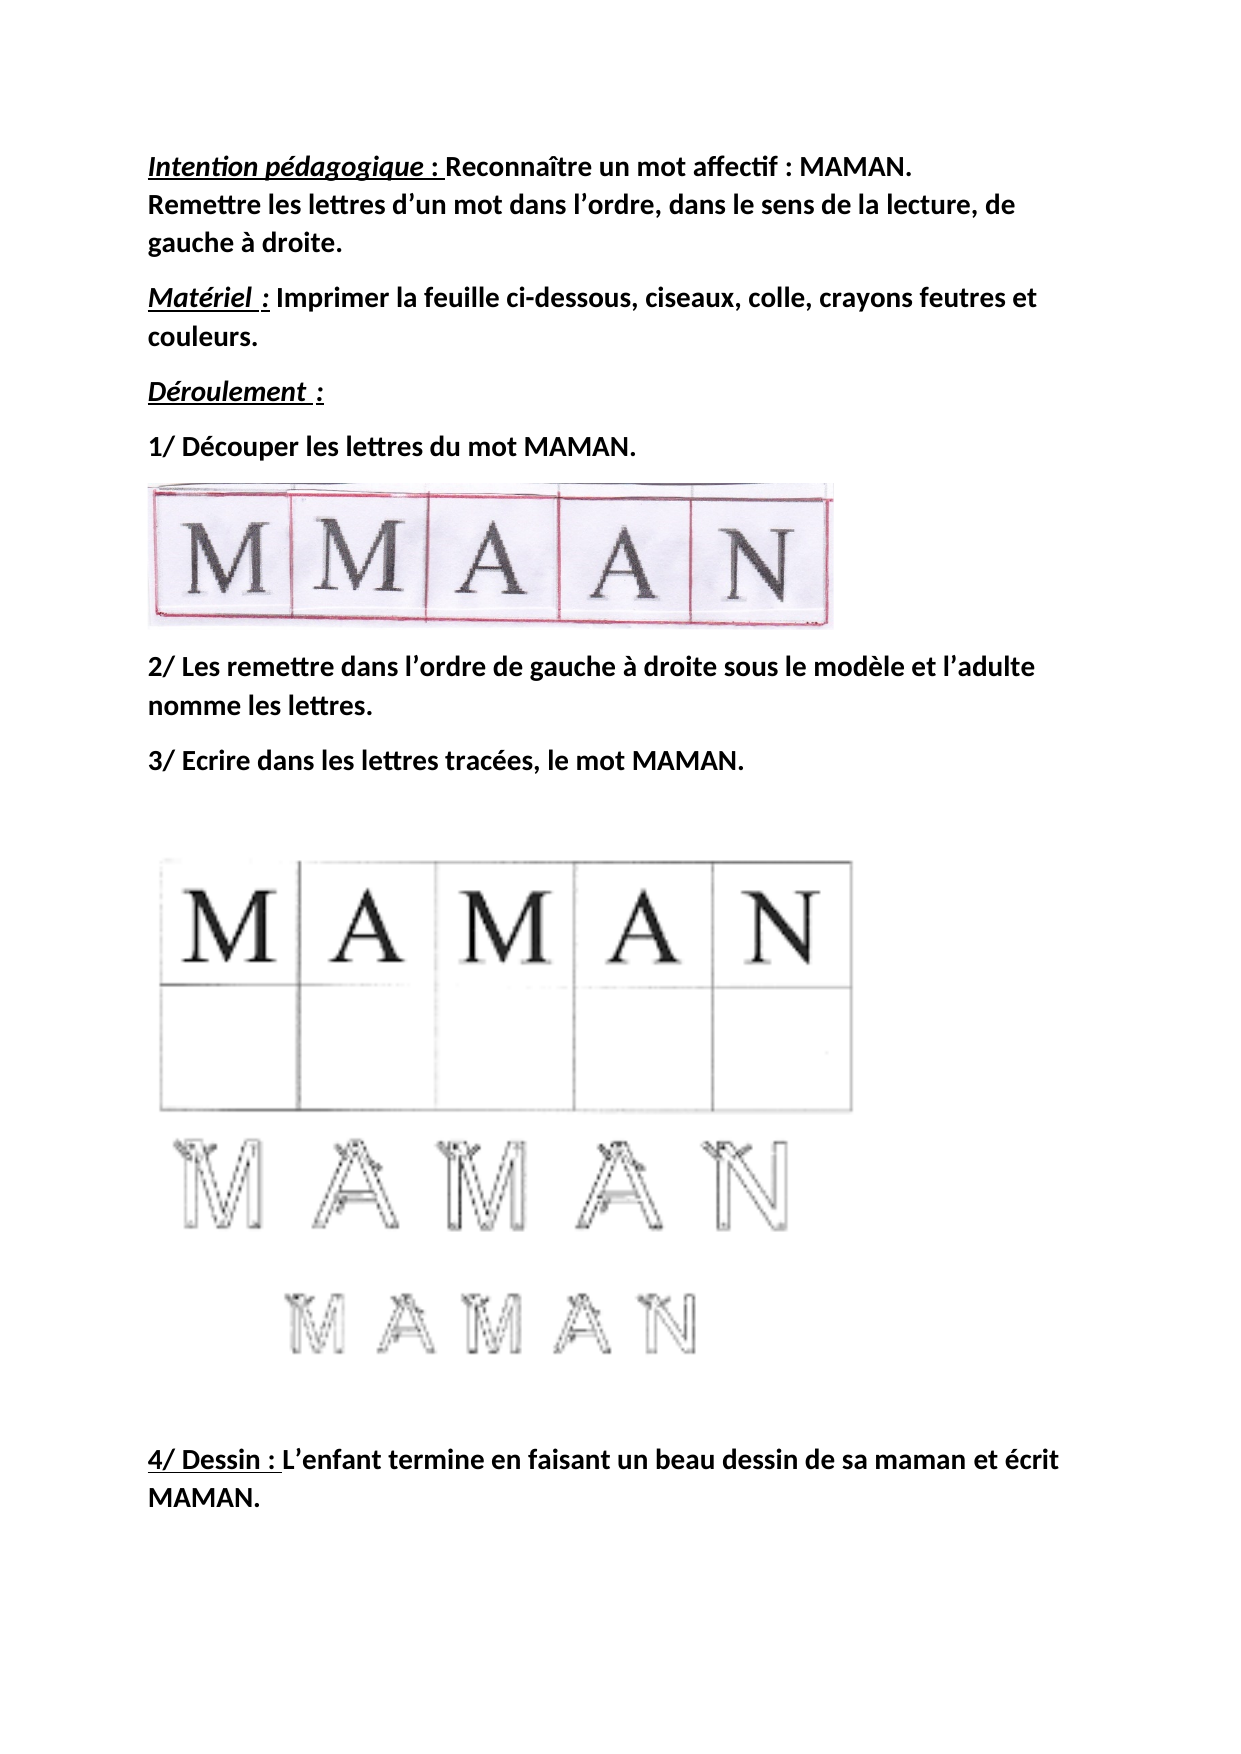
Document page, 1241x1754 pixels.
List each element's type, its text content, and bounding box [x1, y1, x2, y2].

text 1/ Découper les lettres du mot MAMAN. [148, 428, 1093, 464]
text Déroulement : [148, 373, 1093, 409]
text Intention pédagogique : Reconnaître un mot affectif : MAMAN. Remettre les lettres d’un mot dans l’ordre, dans le sens de la lecture, de gauche à droite. [148, 148, 1093, 260]
picture [147, 483, 834, 630]
text 2/ Les remettre dans l’ordre de gauche à droite sous le modèle et l’adulte nomme les lettres. [148, 648, 1093, 722]
text 4/ Dessin : L’enfant termine en faisant un beau dessin de sa maman et écrit MAMAN. [148, 1441, 1093, 1515]
text 3/ Ecrire dans les lettres tracées, le mot MAMAN. [148, 742, 1093, 777]
text Matériel : Imprimer la feuille ci-dessous, ciseaux, colle, crayons feutres et couleurs. [148, 279, 1093, 354]
picture [147, 851, 867, 1368]
